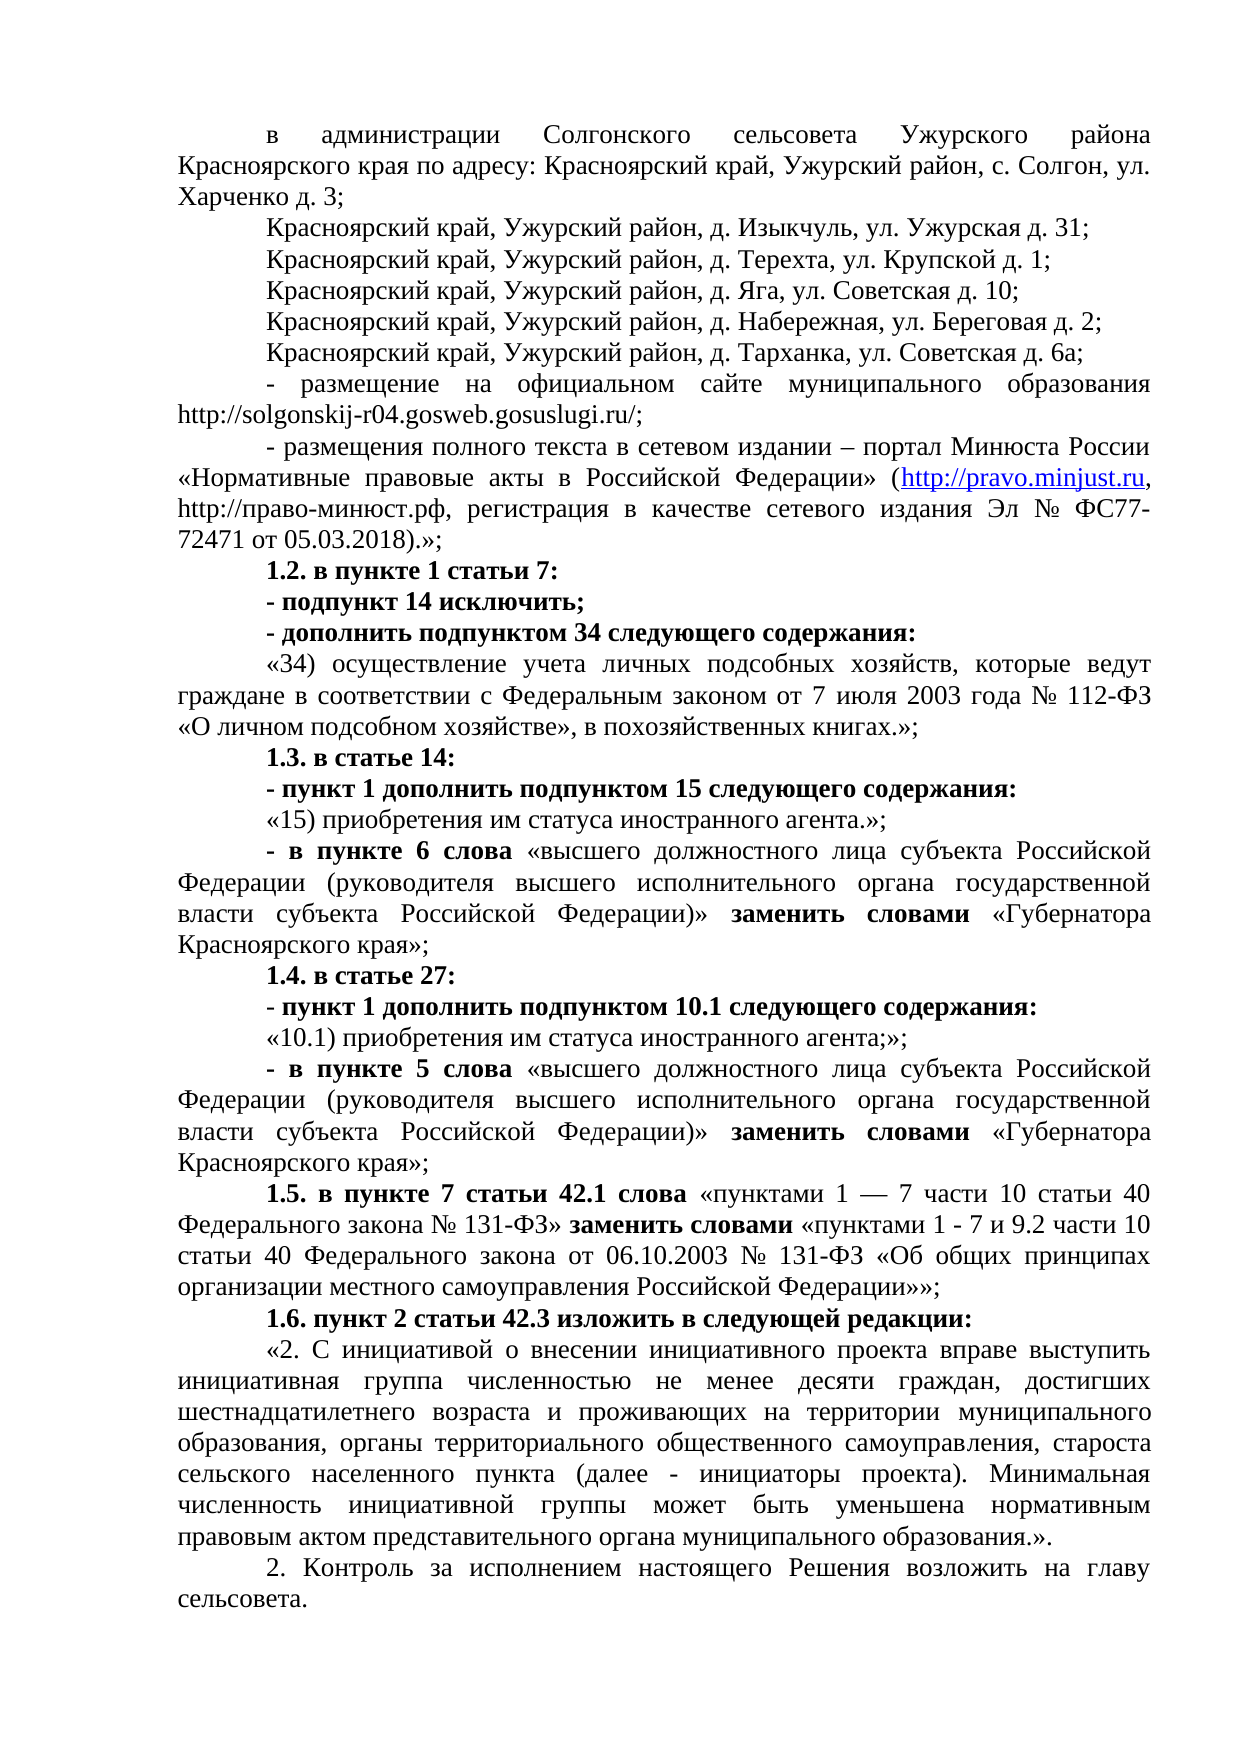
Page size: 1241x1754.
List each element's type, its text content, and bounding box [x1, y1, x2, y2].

text 1.5. в пункте 7 статьи 42.1 слова «пунктами 1 — 7 части 10 статьи 40 Федерального закона № 131-ФЗ» заменить словами «пунктами 1 - 7 и 9.2 части 10 статьи 40 Федерального закона от 06.10.2003 № 131-ФЗ «Об общих принципах организации местного самоуправления Российской Федерации»»; [177, 1177, 1152, 1302]
text Красноярский край, Ужурский район, д. Набережная, ул. Береговая д. 2; [177, 305, 1152, 336]
text - подпункт 14 исключить; [177, 585, 1152, 616]
text Красноярский край, Ужурский район, д. Терехта, ул. Крупской д. 1; [177, 243, 1152, 274]
text 1.2. в пункте 1 статьи 7: [177, 554, 1152, 585]
text «34) осуществление учета личных подсобных хозяйств, которые ведут граждане в соответствии с Федеральным законом от 7 июля 2003 года № 112-ФЗ «О личном подсобном хозяйстве», в похозяйственных книгах.»; [177, 648, 1152, 741]
text Красноярский край, Ужурский район, д. Изыкчуль, ул. Ужурская д. 31; [177, 212, 1152, 243]
text 1.3. в статье 14: [177, 741, 1152, 772]
text - размещения полного текста в сетевом издании – портал Минюста России «Нормативные правовые акты в Российской Федерации» (http://pravo.minjust.ru, http://право-минюст.рф, регистрация в качестве сетевого издания Эл № ФС77-72471 от 05.03.2018).»; [177, 429, 1152, 554]
text - размещение на официальном сайте муниципального образования http://solgonskij-r04.gosweb.gosuslugi.ru/; [177, 367, 1152, 429]
text - в пункте 5 слова «высшего должностного лица субъекта Российской Федерации (руководителя высшего исполнительного органа государственной власти субъекта Российской Федерации)» заменить словами «Губернатора Красноярского края»; [177, 1052, 1152, 1177]
text «10.1) приобретения им статуса иностранного агента;»; [177, 1021, 1152, 1052]
text 1.4. в статье 27: [177, 959, 1152, 990]
text «15) приобретения им статуса иностранного агента.»; [177, 803, 1152, 834]
text 1.6. пункт 2 статьи 42.3 изложить в следующей редакции: [177, 1302, 1152, 1333]
text 2. Контроль за исполнением настоящего Решения возложить на главу сельсовета. [177, 1551, 1152, 1613]
text «2. С инициативой о внесении инициативного проекта вправе выступить инициативная группа численностью не менее десяти граждан, достигших шестнадцатилетнего возраста и проживающих на территории муниципального образования, органы территориального общественного самоуправления, староста сельского населенного пункта (далее - инициаторы проекта). Минимальная численность инициативной группы может быть уменьшена нормативным правовым актом представительного органа муниципального образования.». [177, 1333, 1152, 1551]
text - дополнить подпунктом 34 следующего содержания: [177, 616, 1152, 648]
text - в пункте 6 слова «высшего должностного лица субъекта Российской Федерации (руководителя высшего исполнительного органа государственной власти субъекта Российской Федерации)» заменить словами «Губернатора Красноярского края»; [177, 834, 1152, 959]
text Красноярский край, Ужурский район, д. Яга, ул. Советская д. 10; [177, 274, 1152, 305]
text Красноярский край, Ужурский район, д. Тарханка, ул. Советская д. 6а; [177, 336, 1152, 367]
text в администрации Солгонского сельсовета Ужурского района Красноярского края по адресу: Красноярский край, Ужурский район, с. Солгон, ул. Харченко д. 3; [177, 118, 1152, 212]
text - пункт 1 дополнить подпунктом 15 следующего содержания: [177, 772, 1152, 803]
text - пункт 1 дополнить подпунктом 10.1 следующего содержания: [177, 990, 1152, 1021]
